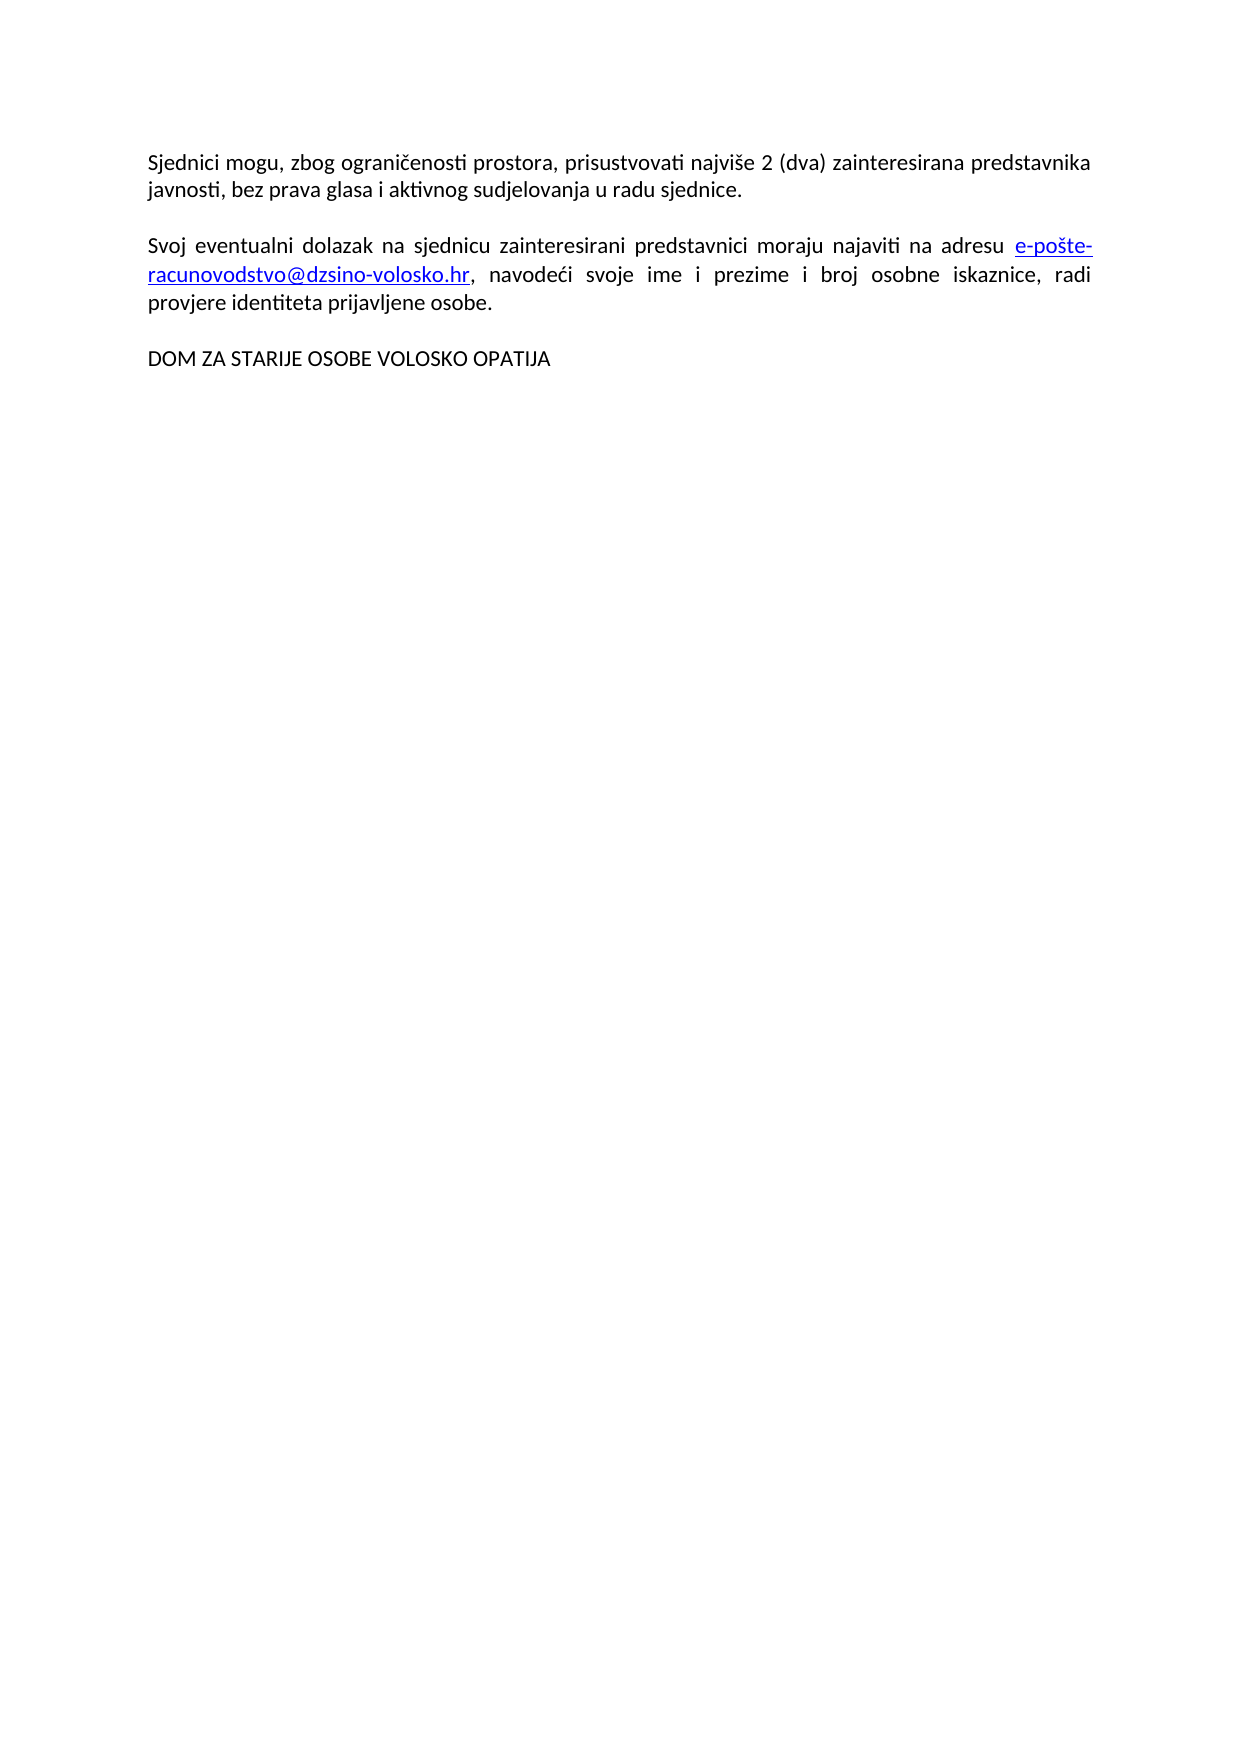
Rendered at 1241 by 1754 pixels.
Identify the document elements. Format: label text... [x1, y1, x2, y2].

text Sjednici mogu, zbog ograničenosti prostora, prisustvovati najviše 2 (dva) zainteresirana predstavnika javnosti, bez prava glasa i aktivnog sudjelovanja u radu sjednice. [148, 148, 1093, 204]
text DOM ZA STARIJE OSOBE VOLOSKO OPATIJA [148, 344, 1093, 372]
text Svoj eventualni dolazak na sjednicu zainteresirani predstavnici moraju najaviti na adresu e-pošte-racunovodstvo@dzsino-volosko.hr, navodeći svoje ime i prezime i broj osobne iskaznice, radi provjere identiteta prijavljene osobe. [148, 232, 1093, 316]
